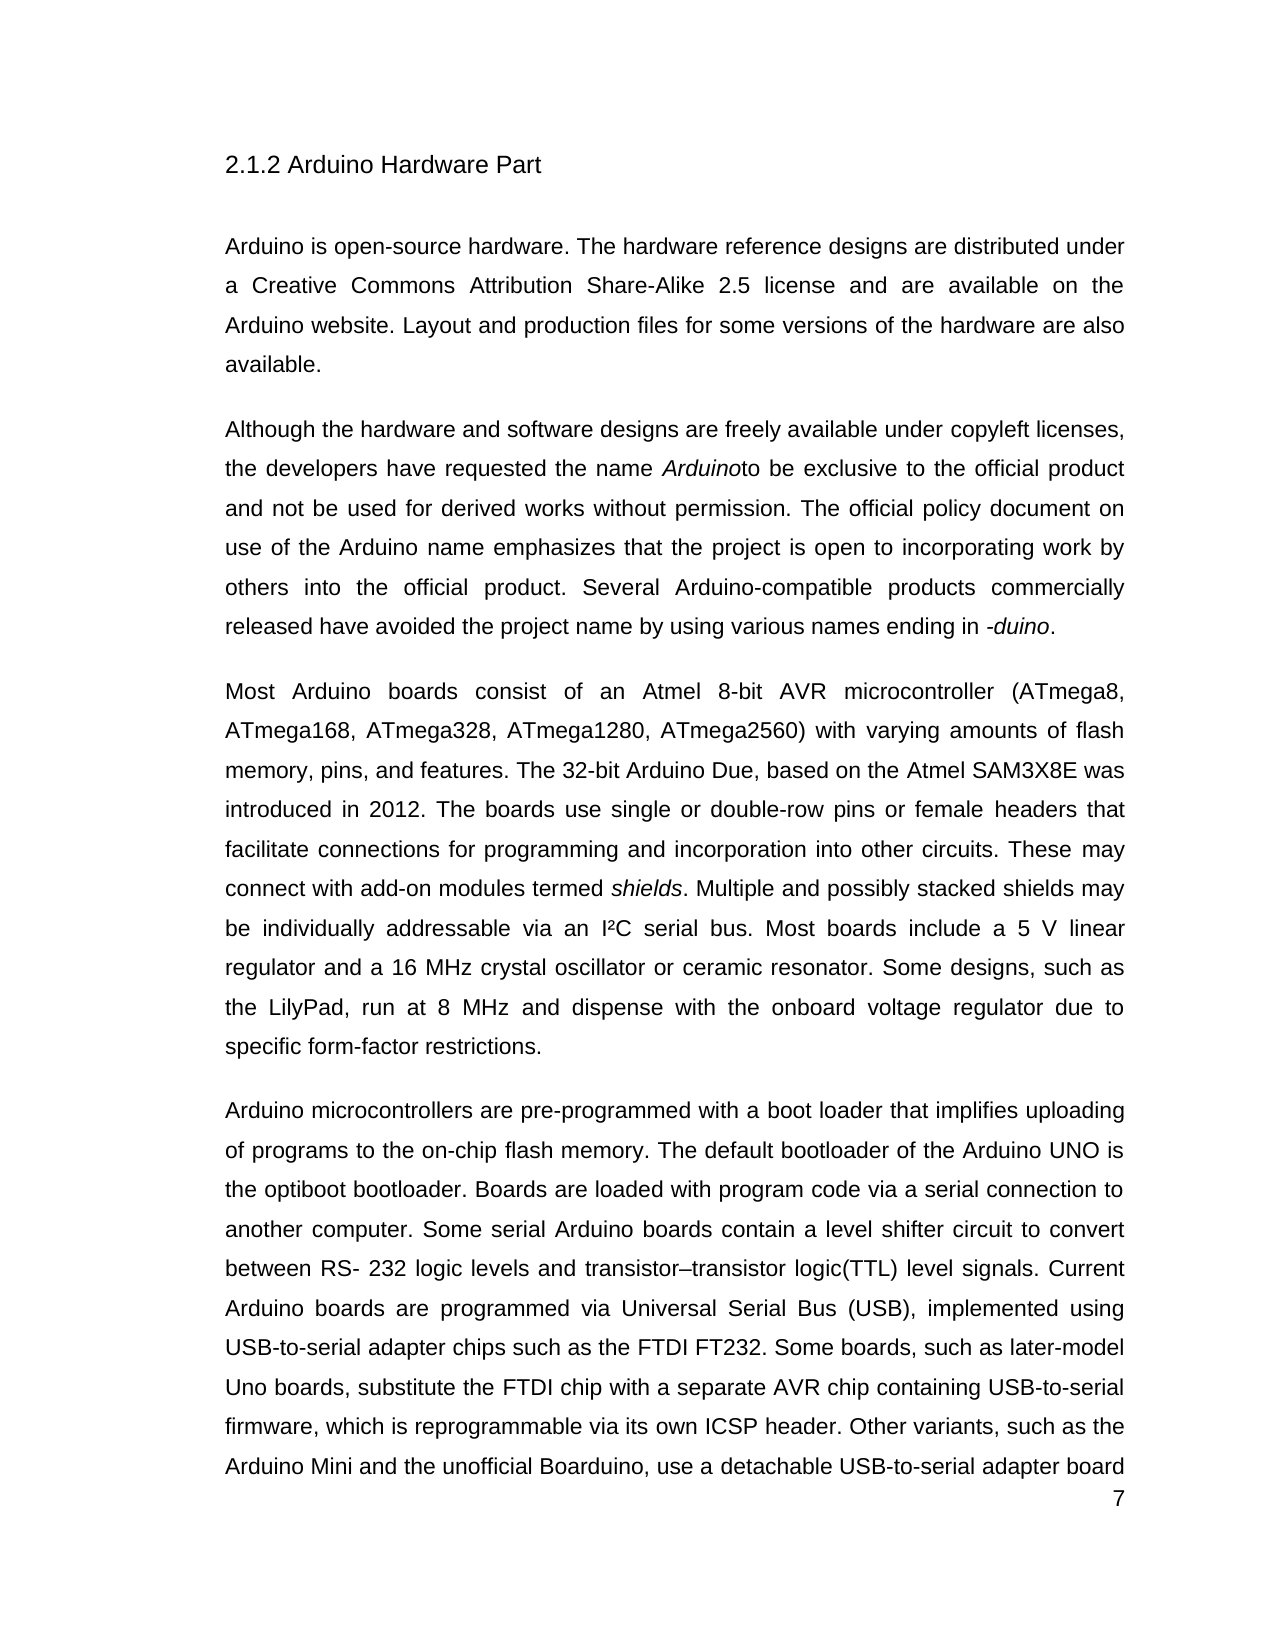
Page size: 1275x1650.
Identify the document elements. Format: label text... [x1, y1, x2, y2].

text Most Arduino boards consist of an Atmel 8-bit AVR microcontroller (ATmega8, ATmega168, ATmega328, ATmega1280, ATmega2560) with varying amounts of flash memory, pins, and features. The 32-bit Arduino Due, based on the Atmel SAM3X8E was introduced in 2012. The boards use single or double-row pins or female headers that facilitate connections for programming and incorporation into other circuits. These may connect with add-on modules termed shields. Multiple and possibly stacked shields may be individually addressable via an I²C serial bus. Most boards include a 5 V linear regulator and a 16 MHz crystal oscillator or ceramic resonator. Some designs, such as the LilyPad, run at 8 MHz and dispense with the onboard voltage regulator due to specific form-factor restrictions. [225, 678, 1125, 1059]
text Although the hardware and software designs are freely available under copyleft licenses, the developers have requested the name Arduinoto be exclusive to the official product and not be used for derived works without permission. The official policy document on use of the Arduino name emphasizes that the project is open to incorporating work by others into the official product. Several Arduino-compatible products commercially released have avoided the project name by using various names ending in -duino. [225, 416, 1125, 639]
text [225, 1097, 1125, 1479]
text 2.1.2 Arduino Hardware Part [225, 150, 1125, 179]
text Arduino is open-source hardware. The hardware reference designs are distributed under a Creative Commons Attribution Share-Alike 2.5 license and are available on the Arduino website. Layout and production files for some versions of the hardware are also available. [225, 233, 1125, 377]
